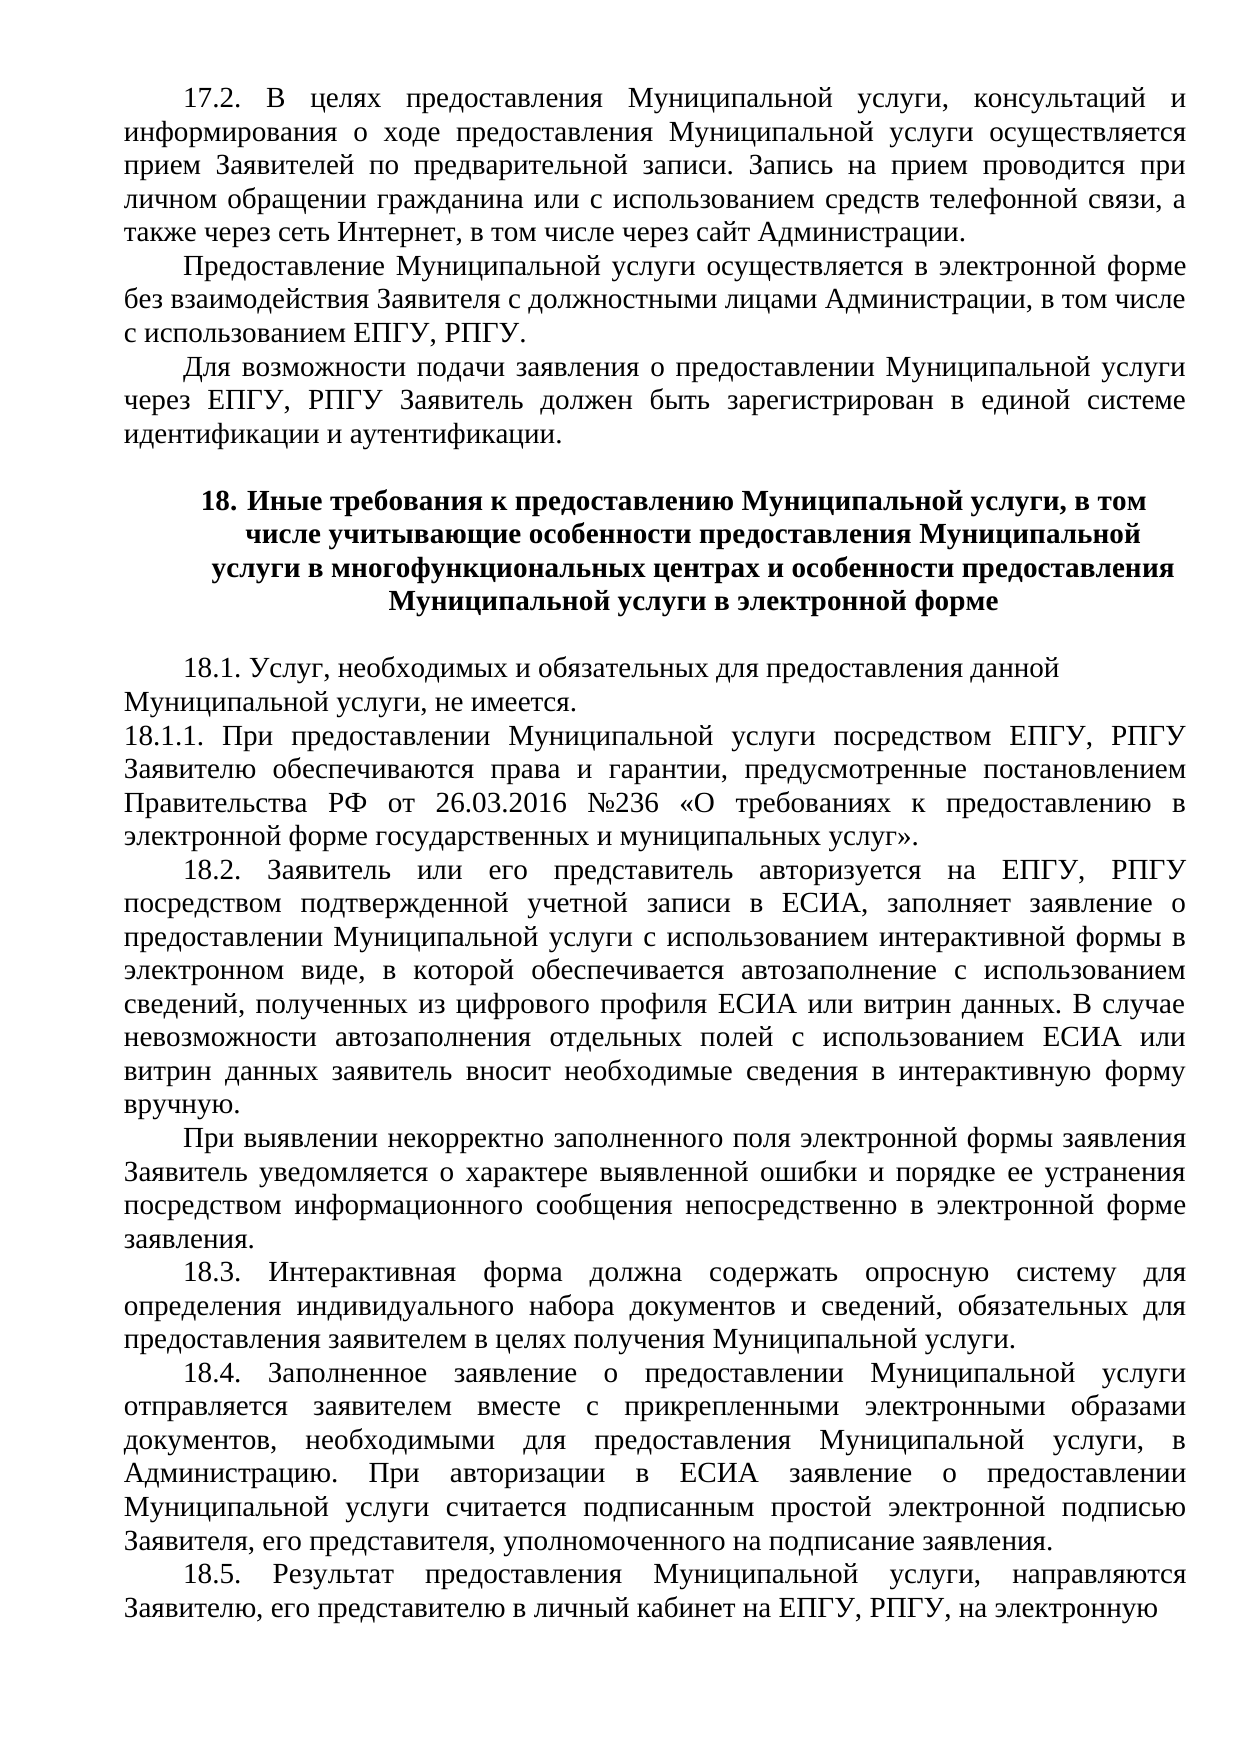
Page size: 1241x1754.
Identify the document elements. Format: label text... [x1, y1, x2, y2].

text Предоставление Муниципальной услуги осуществляется в электронной форме без взаимодействия Заявителя с должностными лицами Администрации, в том числе с использованием ЕПГУ, РПГУ. [124, 248, 1187, 349]
text При выявлении некорректно заполненного поля электронной формы заявления Заявитель уведомляется о характере выявленной ошибки и порядке ее устранения посредством информационного сообщения непосредственно в электронной форме заявления. [124, 1120, 1187, 1254]
text Для возможности подачи заявления о предоставлении Муниципальной услуги через ЕПГУ, РПГУ Заявитель должен быть зарегистрирован в единой системе идентификации и аутентификации. [124, 349, 1187, 449]
text 18.5. Результат предоставления Муниципальной услуги, направляются Заявителю, его представителю в личный кабинет на ЕПГУ, РПГУ, на электронную [124, 1556, 1187, 1623]
text 18.4. Заполненное заявление о предоставлении Муниципальной услуги отправляется заявителем вместе с прикрепленными электронными образами документов, необходимыми для предоставления Муниципальной услуги, в Администрацию. При авторизации в ЕСИА заявление о предоставлении Муниципальной услуги считается подписанным простой электронной подписью Заявителя, его представителя, уполномоченного на подписание заявления. [124, 1355, 1187, 1556]
text 18.2. Заявитель или его представитель авторизуется на ЕПГУ, РПГУ посредством подтвержденной учетной записи в ЕСИА, заполняет заявление о предоставлении Муниципальной услуги с использованием интерактивной формы в электронном виде, в которой обеспечивается автозаполнение с использованием сведений, полученных из цифрового профиля ЕСИА или витрин данных. В случае невозможности автозаполнения отдельных полей с использованием ЕСИА или витрин данных заявитель вносит необходимые сведения в интерактивную форму вручную. [124, 852, 1187, 1120]
text 17.2. В целях предоставления Муниципальной услуги, консультаций и информирования о ходе предоставления Муниципальной услуги осуществляется прием Заявителей по предварительной записи. Запись на прием проводится при личном обращении гражданина или с использованием средств телефонной связи, а также через сеть Интернет, в том числе через сайт Администрации. [124, 80, 1187, 248]
list Иные требования к предоставлению Муниципальной услуги, в том числе учитывающие особенности предоставления Муниципальной услуги в многофункциональных центрах и особенности предоставления Муниципальной услуги в электронной форме [161, 483, 1187, 617]
text 18.3. Интерактивная форма должна содержать опросную систему для определения индивидуального набора документов и сведений, обязательных для предоставления заявителем в целях получения Муниципальной услуги. [124, 1254, 1187, 1355]
text 18.1.1. При предоставлении Муниципальной услуги посредством ЕПГУ, РПГУ Заявителю обеспечиваются права и гарантии, предусмотренные постановлением Правительства РФ от 26.03.2016 №236 «О требованиях к предоставлению в электронной форме государственных и муниципальных услуг». [124, 718, 1187, 852]
text 18.1. Услуг, необходимых и обязательных для предоставления данной Муниципальной услуги, не имеется. [124, 651, 1187, 718]
